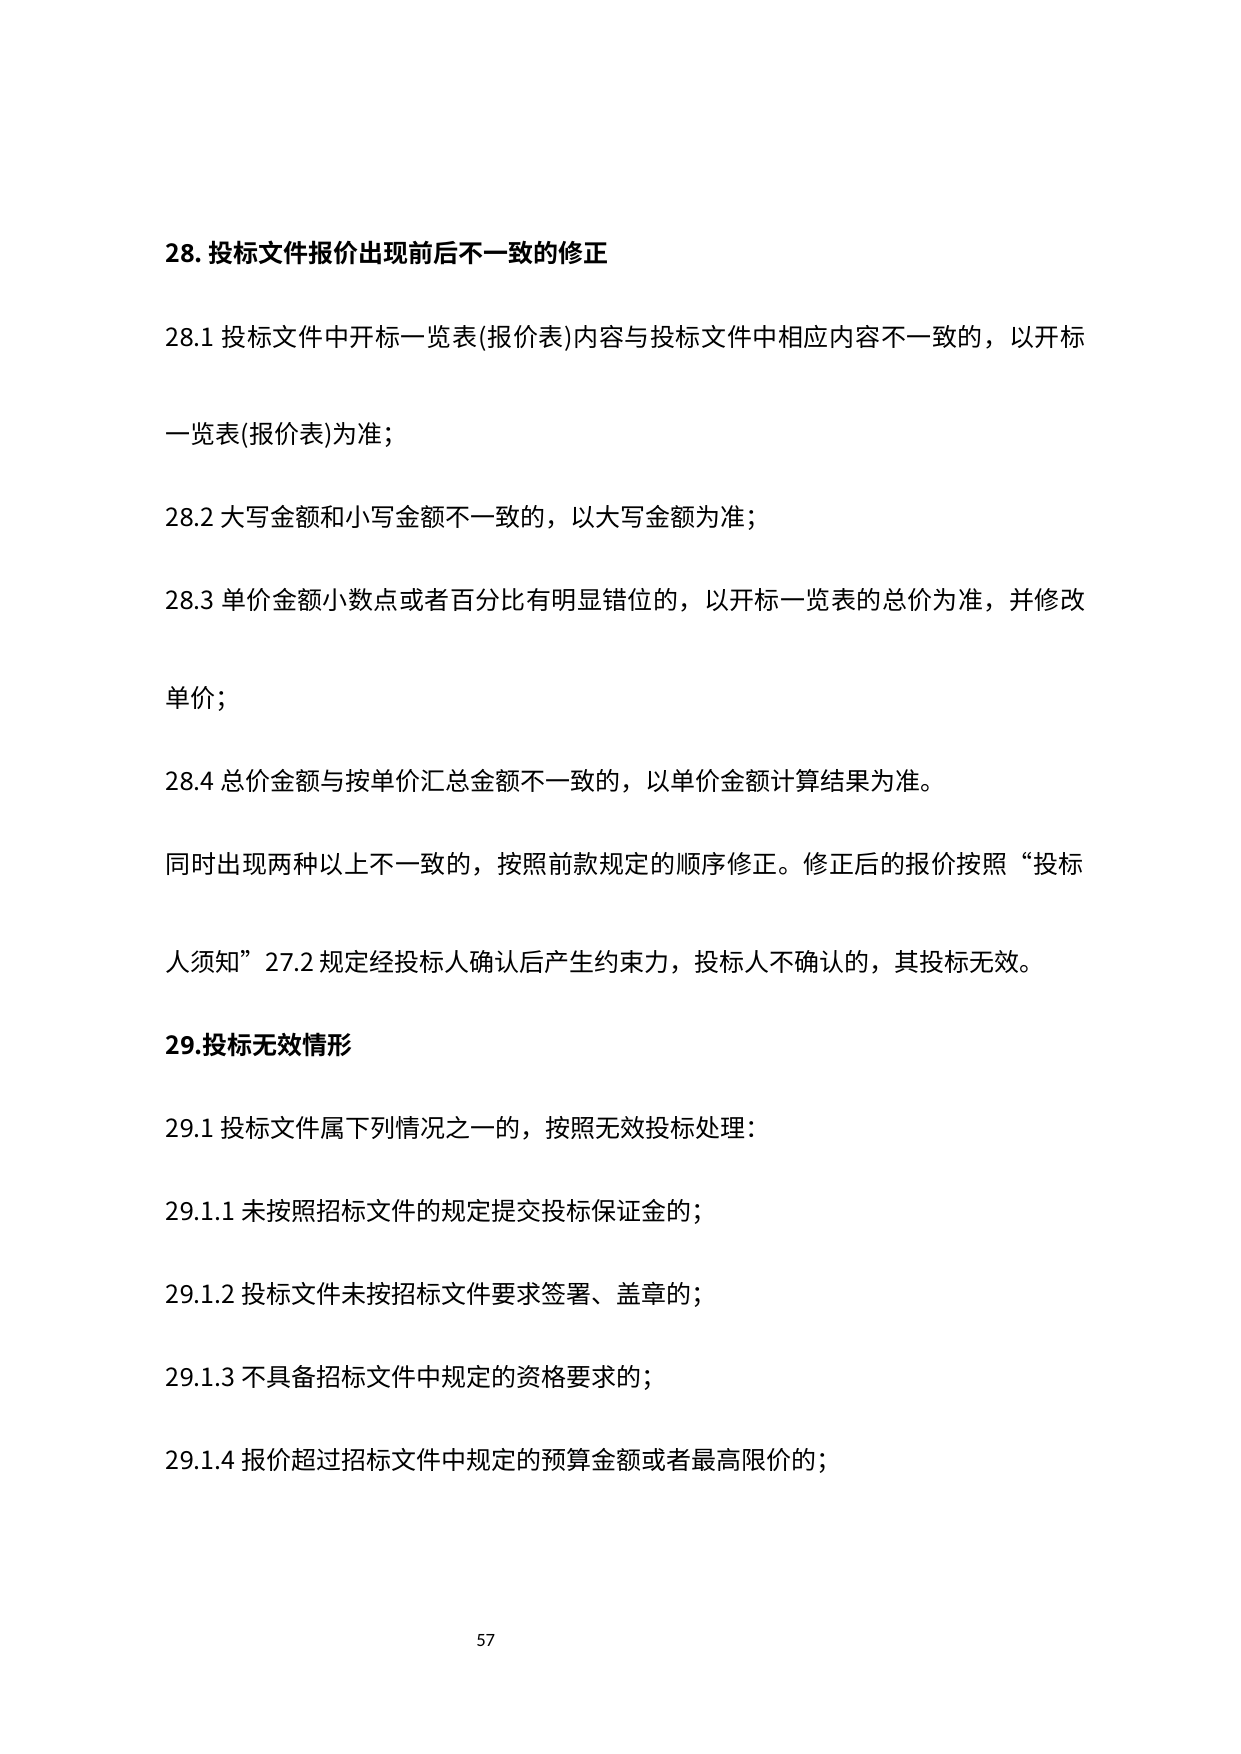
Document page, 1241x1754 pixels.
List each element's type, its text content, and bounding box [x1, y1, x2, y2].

text 28.4 总价金额与按单价汇总金额不一致的，以单价金额计算结果为准。 [165, 747, 1087, 812]
text 29.1.4 报价超过招标文件中规定的预算金额或者最高限价的； [165, 1426, 1087, 1491]
text 28.3 单价金额小数点或者百分比有明显错位的，以开标一览表的总价为准，并修改单价； [165, 566, 1087, 729]
text 29.1 投标文件属下列情况之一的，按照无效投标处理： [165, 1094, 1087, 1159]
text 28. 投标文件报价出现前后不一致的修正 [165, 219, 1087, 284]
text 29.投标无效情形 [165, 1011, 1087, 1076]
text 同时出现两种以上不一致的，按照前款规定的顺序修正。修正后的报价按照“投标人须知”27.2规定经投标人确认后产生约束力，投标人不确认的，其投标无效。 [165, 830, 1087, 993]
text 29.1.3 不具备招标文件中规定的资格要求的； [165, 1343, 1087, 1408]
text 29.1.1 未按照招标文件的规定提交投标保证金的； [165, 1177, 1087, 1242]
text 29.1.2 投标文件未按招标文件要求签署、盖章的； [165, 1260, 1087, 1325]
text 28.1 投标文件中开标一览表(报价表)内容与投标文件中相应内容不一致的，以开标一览表(报价表)为准； [165, 303, 1087, 465]
text 28.2 大写金额和小写金额不一致的，以大写金额为准； [165, 483, 1087, 548]
